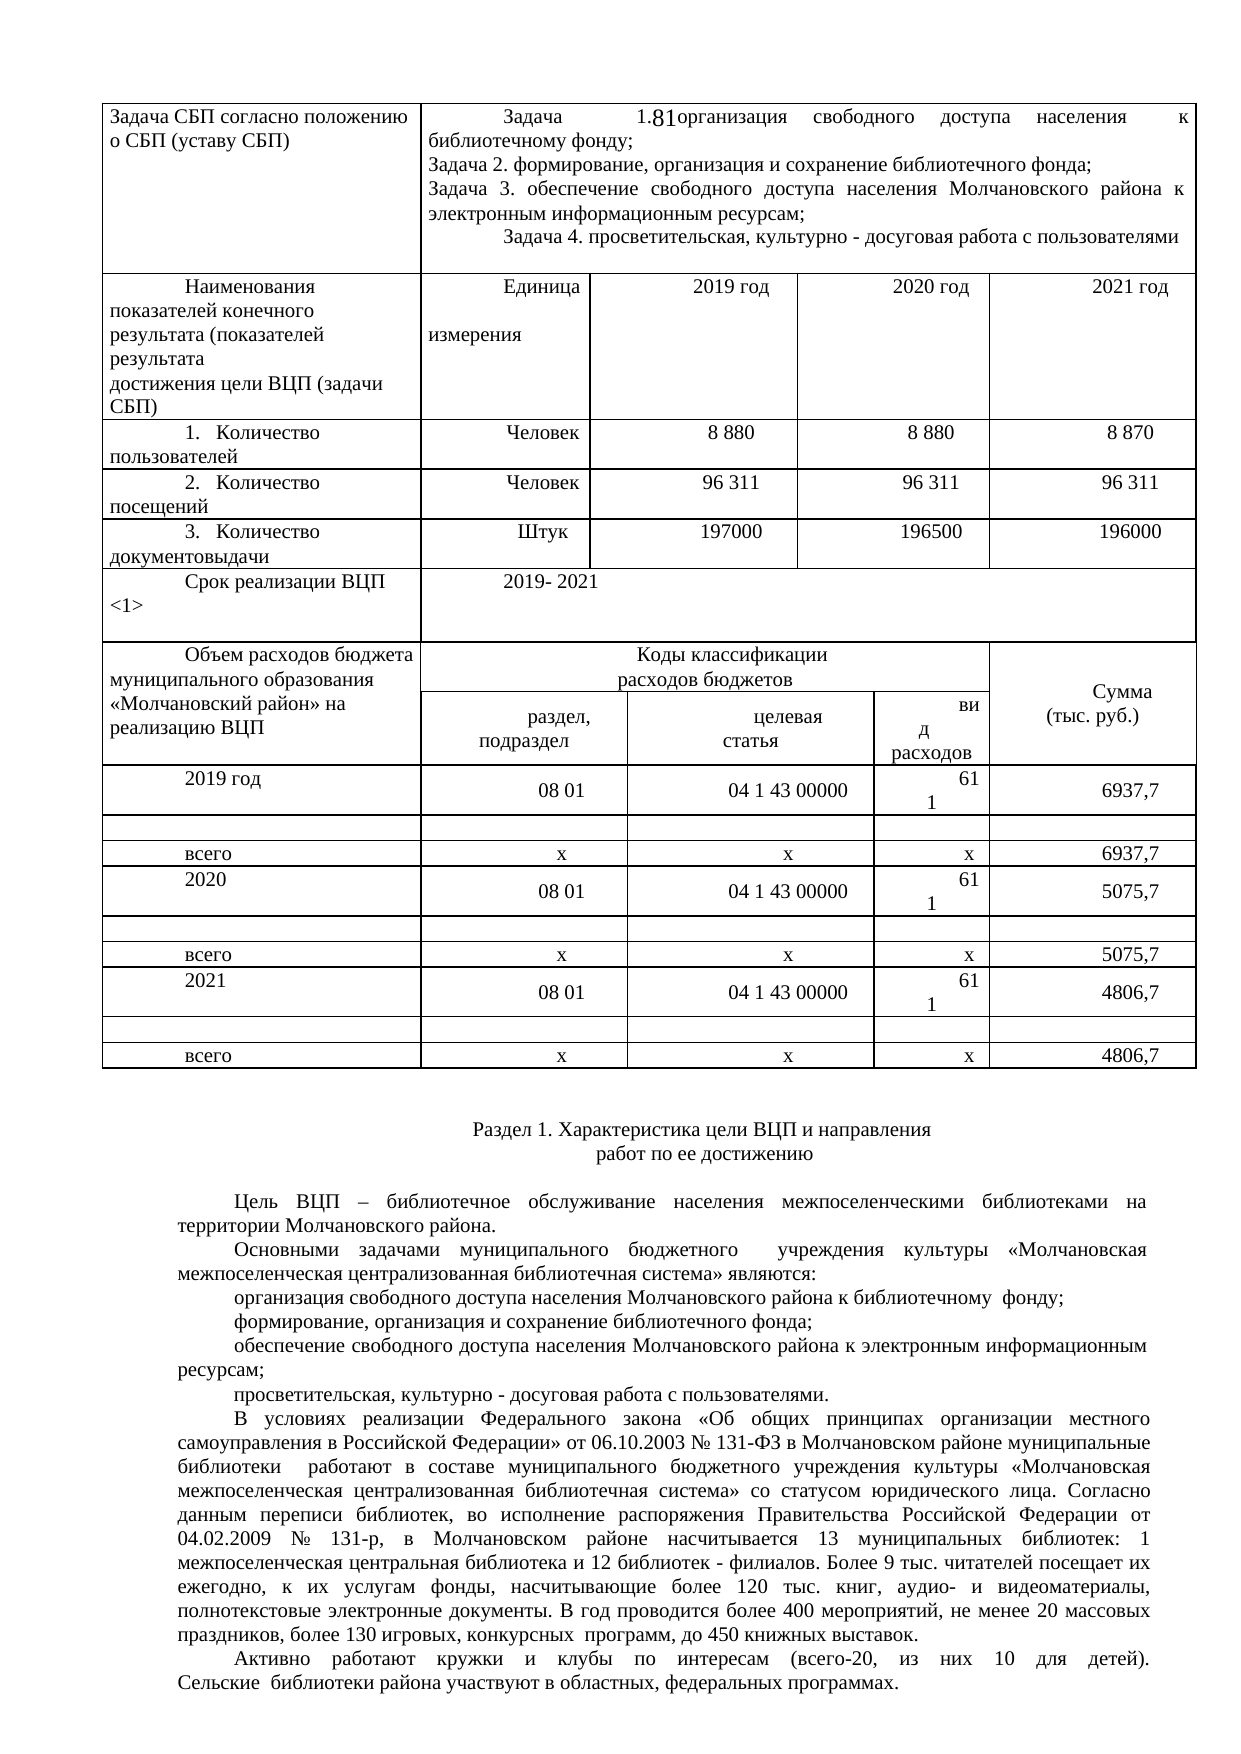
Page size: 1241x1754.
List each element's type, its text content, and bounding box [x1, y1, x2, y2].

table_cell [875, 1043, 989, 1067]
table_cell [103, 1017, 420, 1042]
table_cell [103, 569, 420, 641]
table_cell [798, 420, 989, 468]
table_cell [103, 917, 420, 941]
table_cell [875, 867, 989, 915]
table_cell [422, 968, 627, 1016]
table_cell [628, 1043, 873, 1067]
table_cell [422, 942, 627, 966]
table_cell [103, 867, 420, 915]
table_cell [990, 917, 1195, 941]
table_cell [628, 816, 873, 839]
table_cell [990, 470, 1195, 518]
text формирование, организация и сохранение библиотечного фонда; [177, 1309, 1148, 1333]
text организация свободного доступа населения Молчановского района к библиотечному фонду; [177, 1285, 1148, 1309]
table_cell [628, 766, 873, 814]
text Цель ВЦП – библиотечное обслуживание населения межпоселенческими библиотеками на территории Молчановского района. [177, 1189, 1148, 1237]
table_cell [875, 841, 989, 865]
text просветительская, культурно - досуговая работа с пользователями. [177, 1381, 1152, 1406]
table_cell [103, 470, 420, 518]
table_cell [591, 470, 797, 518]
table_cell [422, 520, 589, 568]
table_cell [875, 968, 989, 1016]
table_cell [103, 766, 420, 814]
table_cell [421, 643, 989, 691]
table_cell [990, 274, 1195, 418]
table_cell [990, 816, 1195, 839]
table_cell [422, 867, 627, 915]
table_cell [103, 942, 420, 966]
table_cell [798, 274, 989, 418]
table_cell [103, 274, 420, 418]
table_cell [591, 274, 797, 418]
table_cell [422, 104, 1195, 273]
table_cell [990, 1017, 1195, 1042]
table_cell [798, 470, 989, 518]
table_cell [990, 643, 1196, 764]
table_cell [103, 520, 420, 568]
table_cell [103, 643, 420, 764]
text Основными задачами муниципального бюджетного учреждения культуры «Молчановская межпоселенческая централизованная библиотечная система» являются: [177, 1237, 1148, 1285]
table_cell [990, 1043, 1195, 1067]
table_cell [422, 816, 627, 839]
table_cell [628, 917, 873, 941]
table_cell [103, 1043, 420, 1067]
text работ по ее достижению [177, 1141, 1152, 1165]
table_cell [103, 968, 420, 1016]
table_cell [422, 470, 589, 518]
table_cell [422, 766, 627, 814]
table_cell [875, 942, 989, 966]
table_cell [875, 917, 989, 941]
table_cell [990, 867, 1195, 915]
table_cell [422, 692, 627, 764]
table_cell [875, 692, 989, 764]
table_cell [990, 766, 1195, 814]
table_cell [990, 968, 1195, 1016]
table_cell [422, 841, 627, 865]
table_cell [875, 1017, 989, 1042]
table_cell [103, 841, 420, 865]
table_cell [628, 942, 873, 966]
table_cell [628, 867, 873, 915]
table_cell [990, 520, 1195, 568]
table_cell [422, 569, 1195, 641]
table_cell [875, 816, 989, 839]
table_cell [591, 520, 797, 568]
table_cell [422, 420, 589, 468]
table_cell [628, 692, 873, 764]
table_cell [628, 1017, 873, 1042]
text Активно работают кружки и клубы по интересам (всего-20, из них 10 для детей). Сельские библиотеки района участвуют в областных, федеральных программах. [177, 1646, 1152, 1694]
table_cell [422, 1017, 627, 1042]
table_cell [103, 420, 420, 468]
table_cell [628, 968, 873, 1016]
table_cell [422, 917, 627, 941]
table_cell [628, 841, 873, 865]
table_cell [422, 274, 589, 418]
text Раздел 1. Характеристика цели ВЦП и направления [177, 1117, 1152, 1141]
text обеспечение свободного доступа населения Молчановского района к электронным информационным ресурсам; [177, 1333, 1148, 1381]
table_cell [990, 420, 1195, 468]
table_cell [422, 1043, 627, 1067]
text В условиях реализации Федерального закона «Об общих принципах организации местного самоуправления в Российской Федерации» от 06.10.2003 № 131-ФЗ в Молчановском районе муниципальные библиотеки работают в составе муниципального бюджетного учреждения культуры «Молчановская межпоселенческая централизованная библиотечная система» со статусом юридического лица. Согласно данным переписи библиотек, во исполнение распоряжения Правительства Российской Федерации от 04.02.2009 № 131-р, в Молчановском районе насчитывается 13 муниципальных библиотек: 1 межпоселенческая центральная библиотека и 12 библиотек - филиалов. Более 9 тыс. читателей посещает их ежегодно, к их услугам фонды, насчитывающие более 120 тыс. книг, аудио- и видеоматериалы, полнотекстовые электронные документы. В год проводится более 400 мероприятий, не менее 20 массовых праздников, более 130 игровых, конкурсных программ, до 450 книжных выставок. [177, 1406, 1152, 1646]
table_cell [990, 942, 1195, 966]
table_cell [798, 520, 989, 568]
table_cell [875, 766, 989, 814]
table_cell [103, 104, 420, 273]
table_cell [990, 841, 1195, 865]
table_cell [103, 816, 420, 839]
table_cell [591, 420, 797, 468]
